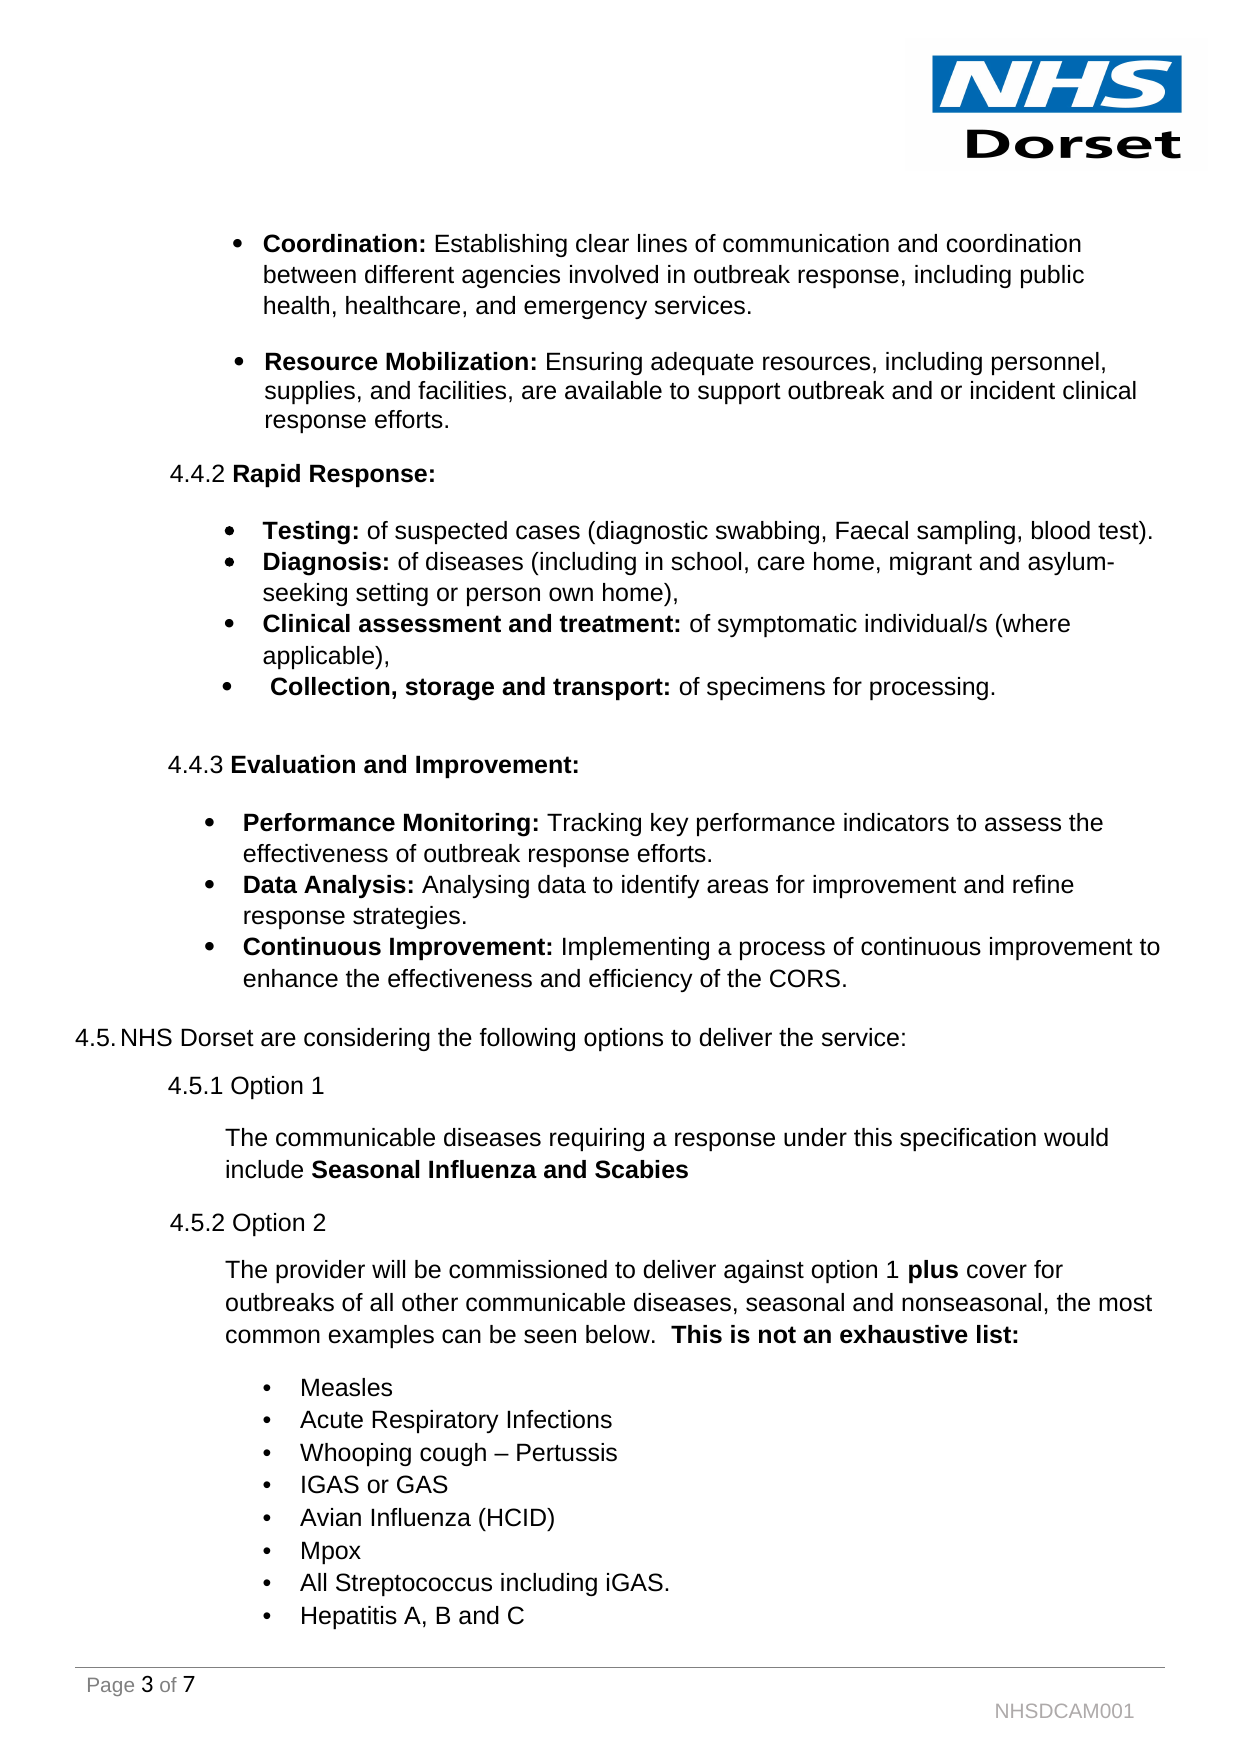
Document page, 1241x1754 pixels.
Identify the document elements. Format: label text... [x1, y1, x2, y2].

list All Streptococcus including iGAS. [262, 1568, 1165, 1597]
list 4.5.2 Option 2 [169, 1208, 1164, 1237]
list Performance Monitoring: Tracking key performance indicators to assess the effectiveness of outbreak response efforts. [205, 808, 1165, 868]
text The provider will be commissioned to deliver against option 1 plus cover for outbreaks of all other communicable diseases, seasonal and nonseasonal, the most common examples can be seen below. This is not an exhaustive list: [225, 1256, 1165, 1349]
list Acute Respiratory Infections [262, 1405, 1165, 1434]
text 4.4.3 Evaluation and Improvement: [168, 751, 1165, 779]
list Clinical assessment and treatment: of symptomatic individual/s (where applicable), [225, 609, 1165, 669]
picture [904, 38, 1208, 171]
text The communicable diseases requiring a response under this specification would include Seasonal Influenza and Scabies [225, 1123, 1165, 1184]
text 4.4.2 Rapid Response: [75, 459, 1165, 487]
subtitle Resource Mobilization: Ensuring adequate resources, including personnel, supplies, and facilities, are available to support outbreak and or incident clinical response efforts. [234, 347, 1165, 434]
list Collection, storage and transport: of specimens for processing. [223, 672, 1165, 701]
text 4.5.1 Option 1 [93, 1071, 1165, 1099]
list Diagnosis: of diseases (including in school, care home, migrant and asylum-seeking setting or person own home), [225, 547, 1165, 607]
list Coordination: Establishing clear lines of communication and coordination between different agencies involved in outbreak response, including public health, healthcare, and emergency services. [233, 229, 1165, 320]
list Measles [262, 1373, 1165, 1401]
list Mpox [262, 1536, 1165, 1564]
list Avian Influenza (HCID) [262, 1503, 1165, 1532]
list Testing: of suspected cases (diagnostic swabbing, Faecal sampling, blood test). [225, 516, 1165, 545]
list NHS Dorset are considering the following options to deliver the service: [75, 1023, 1165, 1052]
list Continuous Improvement: Implementing a process of continuous improvement to enhance the effectiveness and efficiency of the CORS. [205, 932, 1165, 992]
list IGAS or GAS [262, 1470, 1165, 1499]
list Whooping cough – Pertussis [262, 1438, 1165, 1467]
list Hepatitis A, B and C [262, 1601, 1165, 1629]
list Data Analysis: Analysing data to identify areas for improvement and refine response strategies. [205, 870, 1165, 930]
